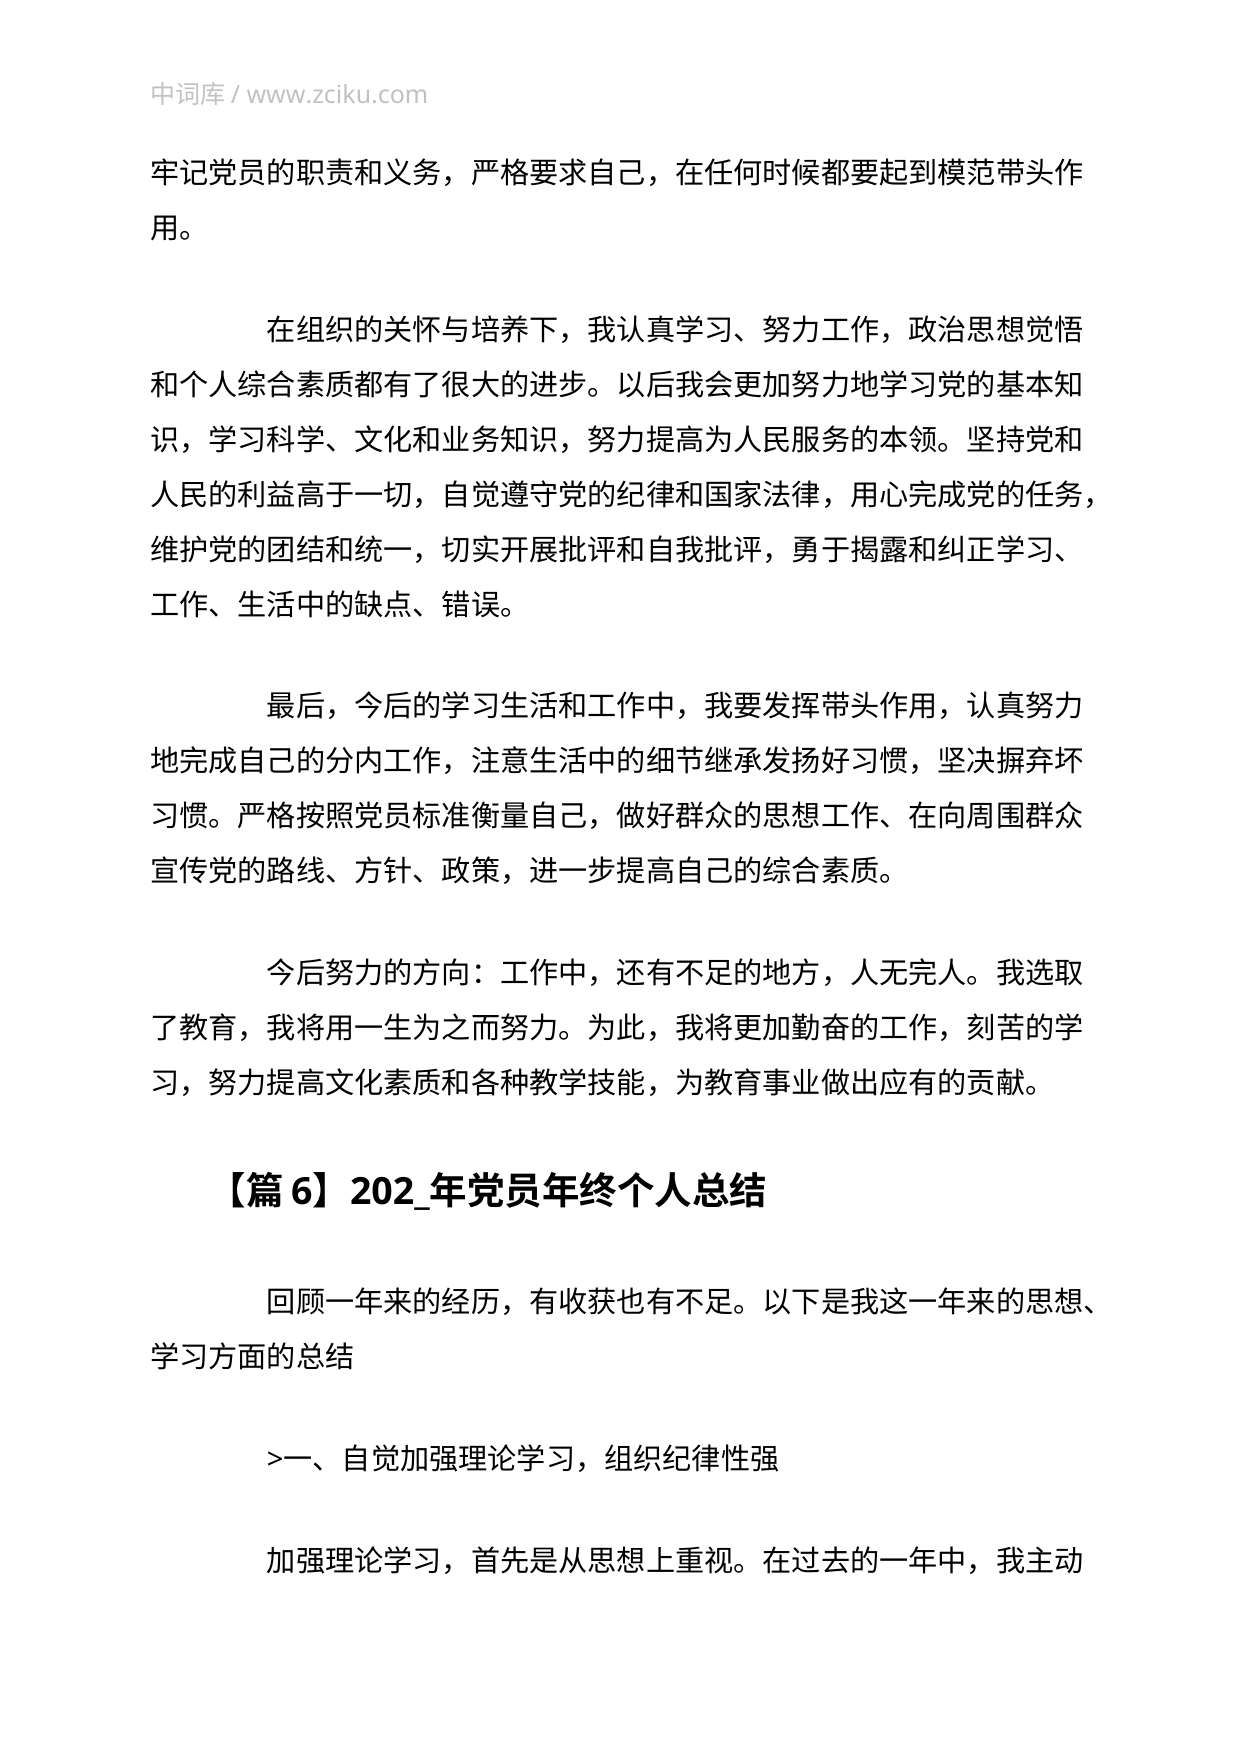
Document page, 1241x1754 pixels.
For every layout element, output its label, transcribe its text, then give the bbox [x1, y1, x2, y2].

text 在组织的关怀与培养下，我认真学习、努力工作，政治思想觉悟和个人综合素质都有了很大的进步。以后我会更加努力地学习党的基本知识，学习科学、文化和业务知识，努力提高为人民服务的本领。坚持党和人民的利益高于一切，自觉遵守党的纪律和国家法律，用心完成党的任务，维护党的团结和统一，切实开展批评和自我批评，勇于揭露和纠正学习、工作、生活中的缺点、错误。 [150, 307, 1090, 623]
text 今后努力的方向：工作中，还有不足的地方，人无完人。我选取了教育，我将用一生为之而努力。为此，我将更加勤奋的工作，刻苦的学习，努力提高文化素质和各种教学技能，为教育事业做出应有的贡献。 [150, 949, 1090, 1101]
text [150, 1537, 1090, 1579]
text 回顾一年来的经历，有收获也有不足。以下是我这一年来的思想、学习方面的总结 [150, 1278, 1090, 1376]
text 最后，今后的学习生活和工作中，我要发挥带头作用，认真努力地完成自己的分内工作，注意生活中的细节继承发扬好习惯，坚决摒弃坏习惯。严格按照党员标准衡量自己，做好群众的思想工作、在向周围群众宣传党的路线、方针、政策，进一步提高自己的综合素质。 [150, 683, 1090, 890]
text >一、自觉加强理论学习，组织纪律性强 [150, 1435, 1090, 1478]
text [150, 150, 1090, 247]
text 【篇6】202_年党员年终个人总结 [150, 1161, 1090, 1215]
